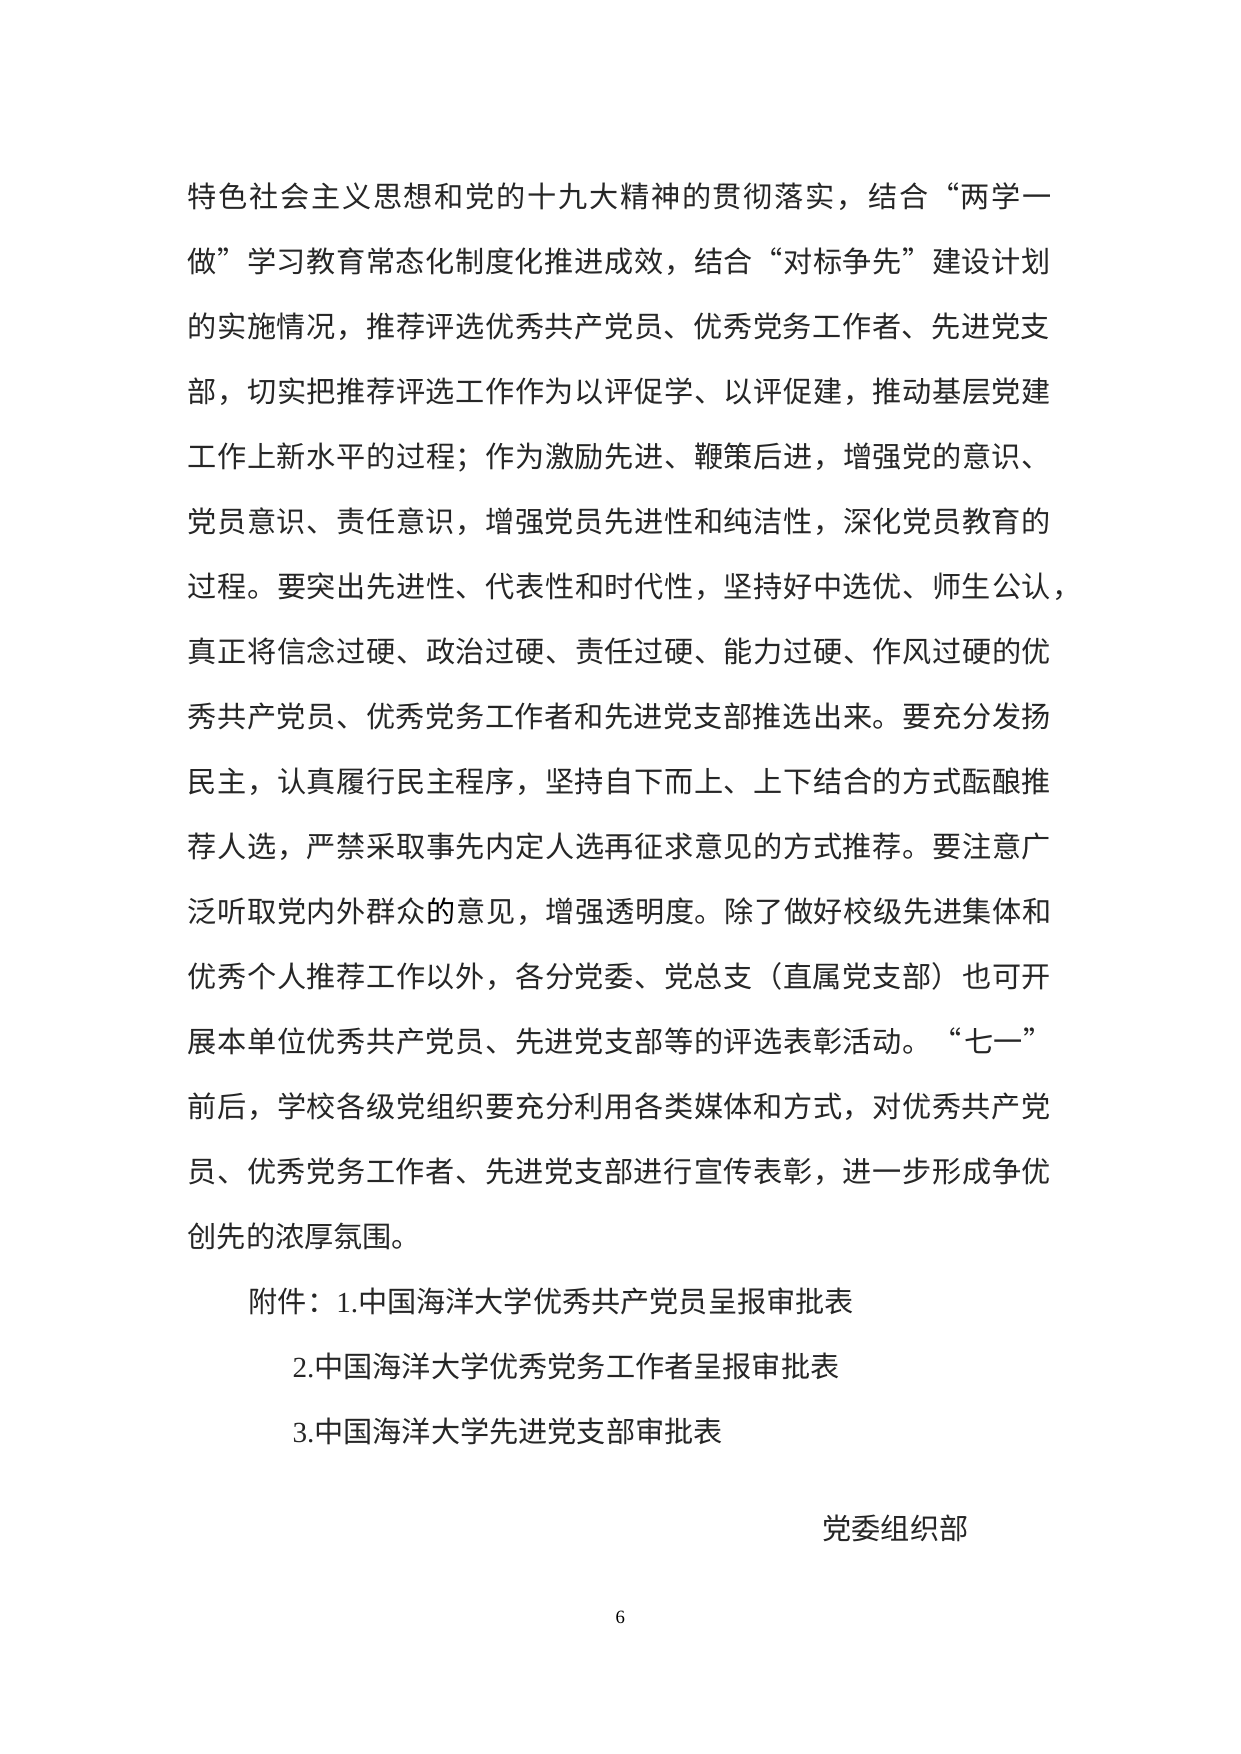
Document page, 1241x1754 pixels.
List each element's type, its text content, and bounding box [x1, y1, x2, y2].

text 2.中国海洋大学优秀党务工作者呈报审批表 [187, 1332, 1053, 1397]
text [187, 162, 1053, 1267]
text 党委组织部 [187, 1494, 1053, 1559]
text 附件：1.中国海洋大学优秀共产党员呈报审批表 [187, 1267, 1053, 1332]
text 3.中国海洋大学先进党支部审批表 [187, 1397, 1053, 1462]
